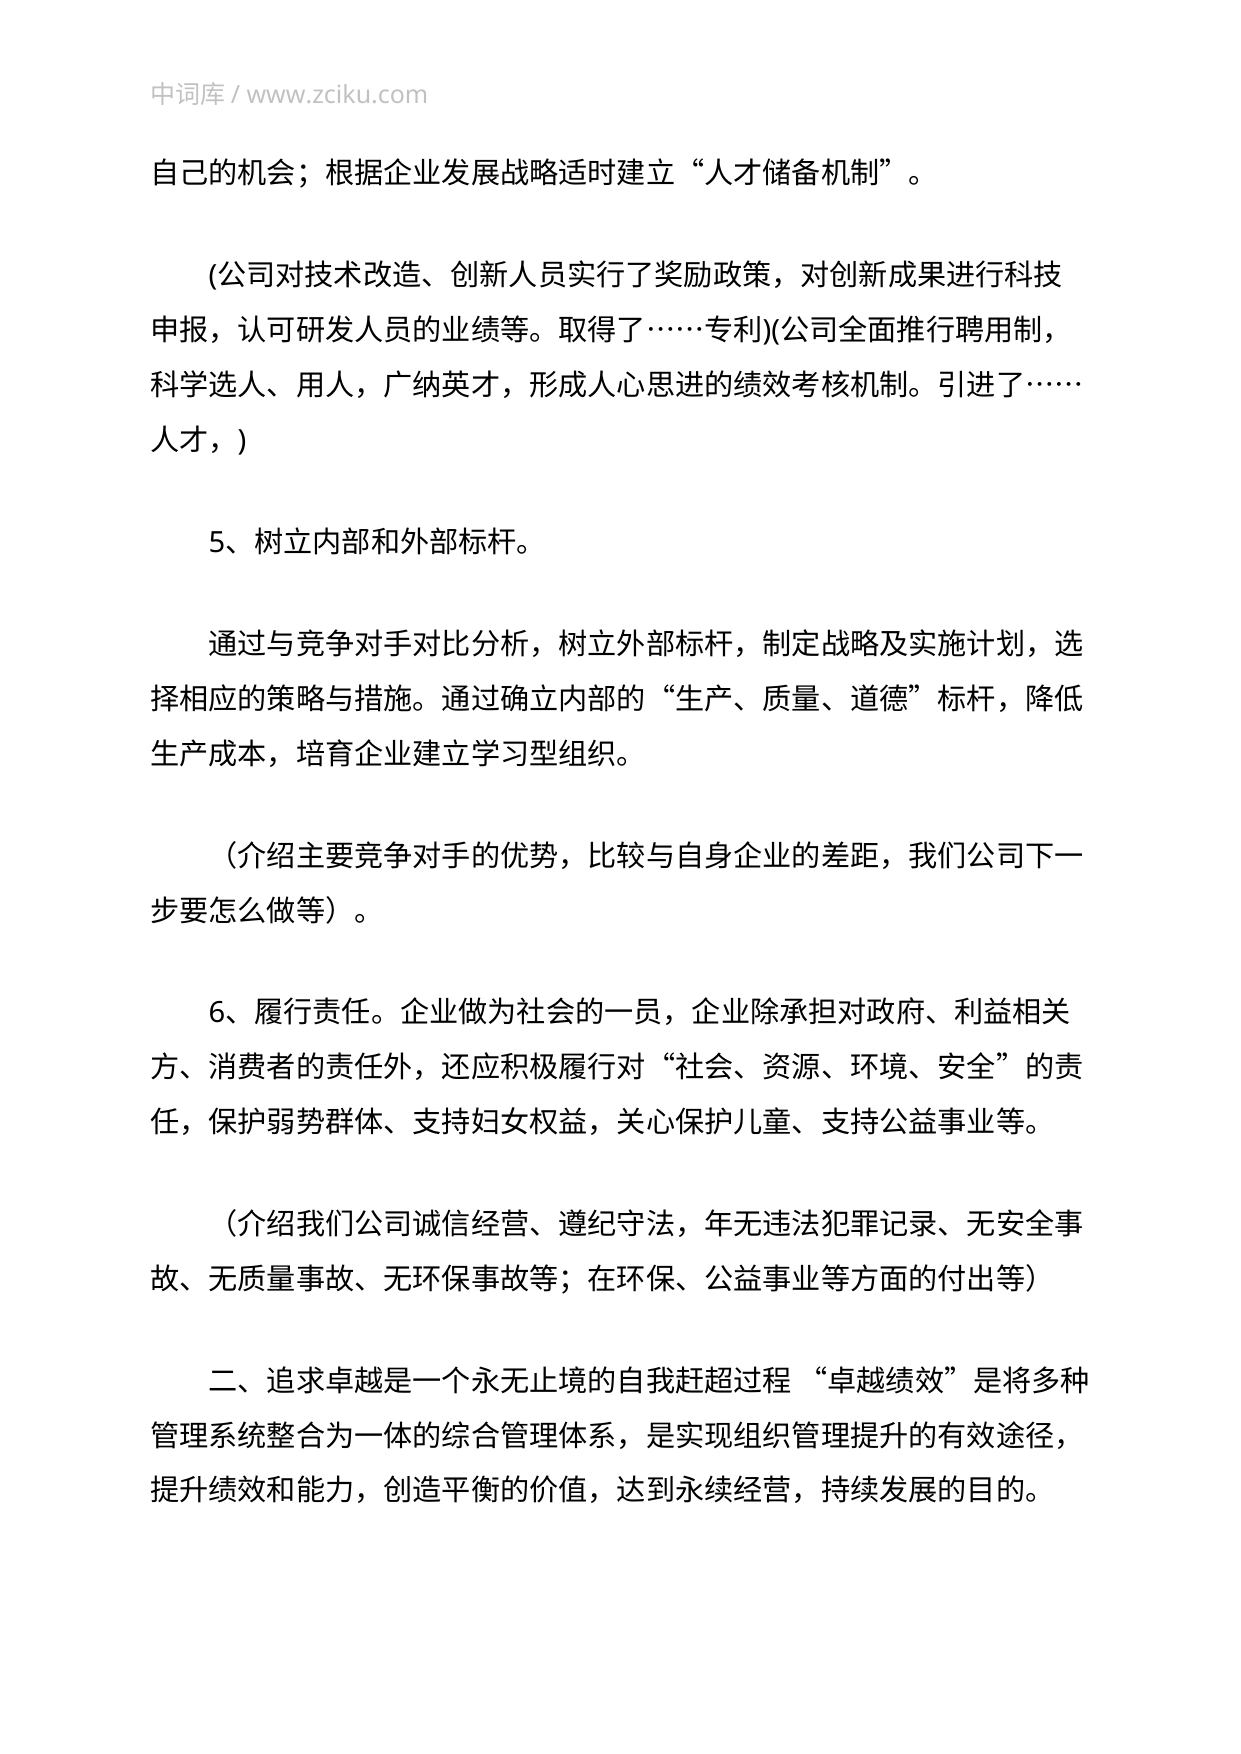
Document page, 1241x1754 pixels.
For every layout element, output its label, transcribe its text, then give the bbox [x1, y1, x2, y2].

text 通过与竞争对手对比分析，树立外部标杆，制定战略及实施计划，选择相应的策略与措施。通过确立内部的“生产、质量、道德”标杆，降低生产成本，培育企业建立学习型组织。 [150, 621, 1090, 773]
text （介绍我们公司诚信经营、遵纪守法，年无违法犯罪记录、无安全事故、无质量事故、无环保事故等；在环保、公益事业等方面的付出等） [150, 1201, 1090, 1298]
text 二、追求卓越是一个永无止境的自我赶超过程 “卓越绩效”是将多种管理系统整合为一体的综合管理体系，是实现组织管理提升的有效途径，提升绩效和能力，创造平衡的价值，达到永续经营，持续发展的目的。 [150, 1357, 1090, 1509]
text (公司对技术改造、创新人员实行了奖励政策，对创新成果进行科技申报，认可研发人员的业绩等。取得了……专利)(公司全面推行聘用制，科学选人、用人，广纳英才，形成人心思进的绩效考核机制。引进了……人才，) [150, 252, 1090, 459]
text （介绍主要竞争对手的优势，比较与自身企业的差距，我们公司下一步要怎么做等）。 [150, 832, 1090, 929]
text 6、履行责任。企业做为社会的一员，企业除承担对政府、利益相关方、消费者的责任外，还应积极履行对“社会、资源、环境、安全”的责任，保护弱势群体、支持妇女权益，关心保护儿童、支持公益事业等。 [150, 989, 1090, 1141]
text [150, 150, 1090, 192]
text 5、树立内部和外部标杆。 [150, 519, 1090, 561]
